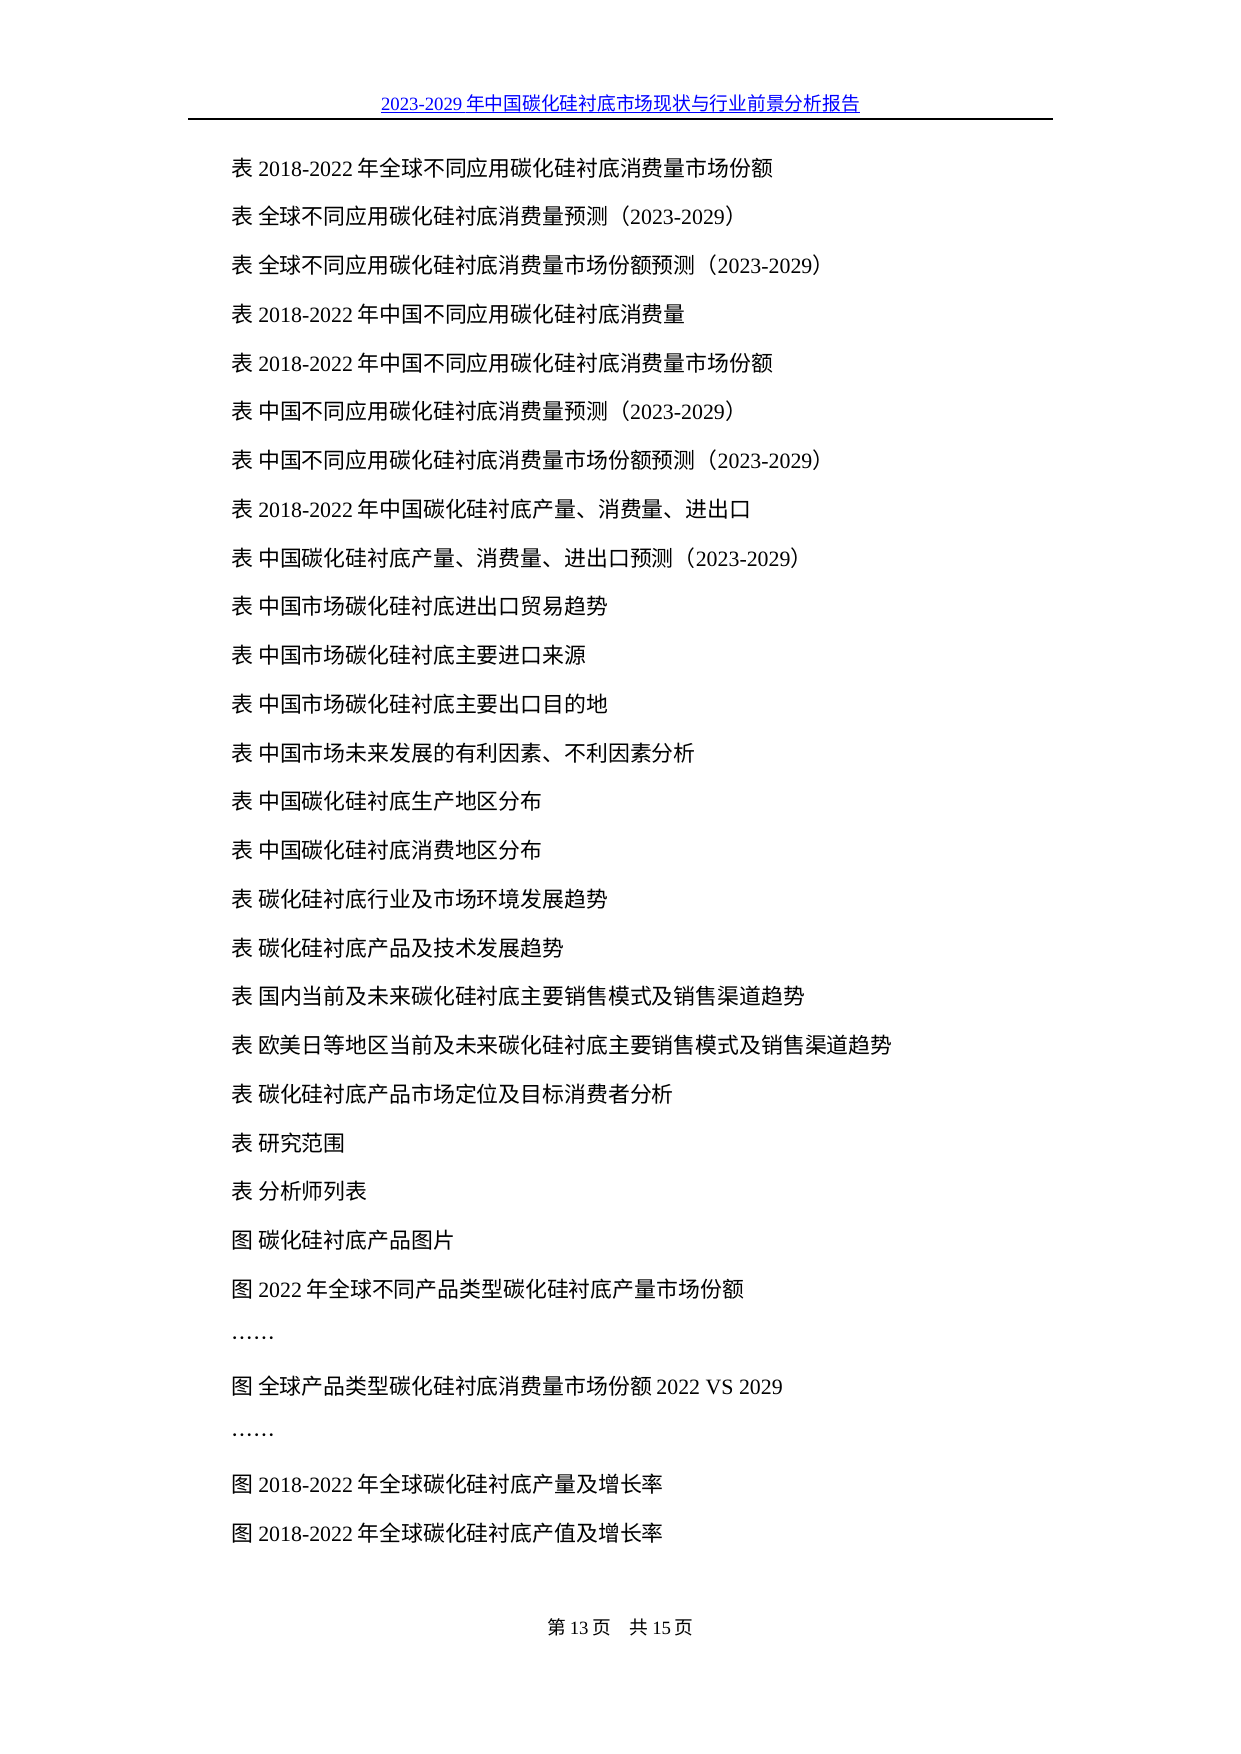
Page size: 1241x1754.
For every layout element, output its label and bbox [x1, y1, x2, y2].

text [187, 150, 1053, 1548]
